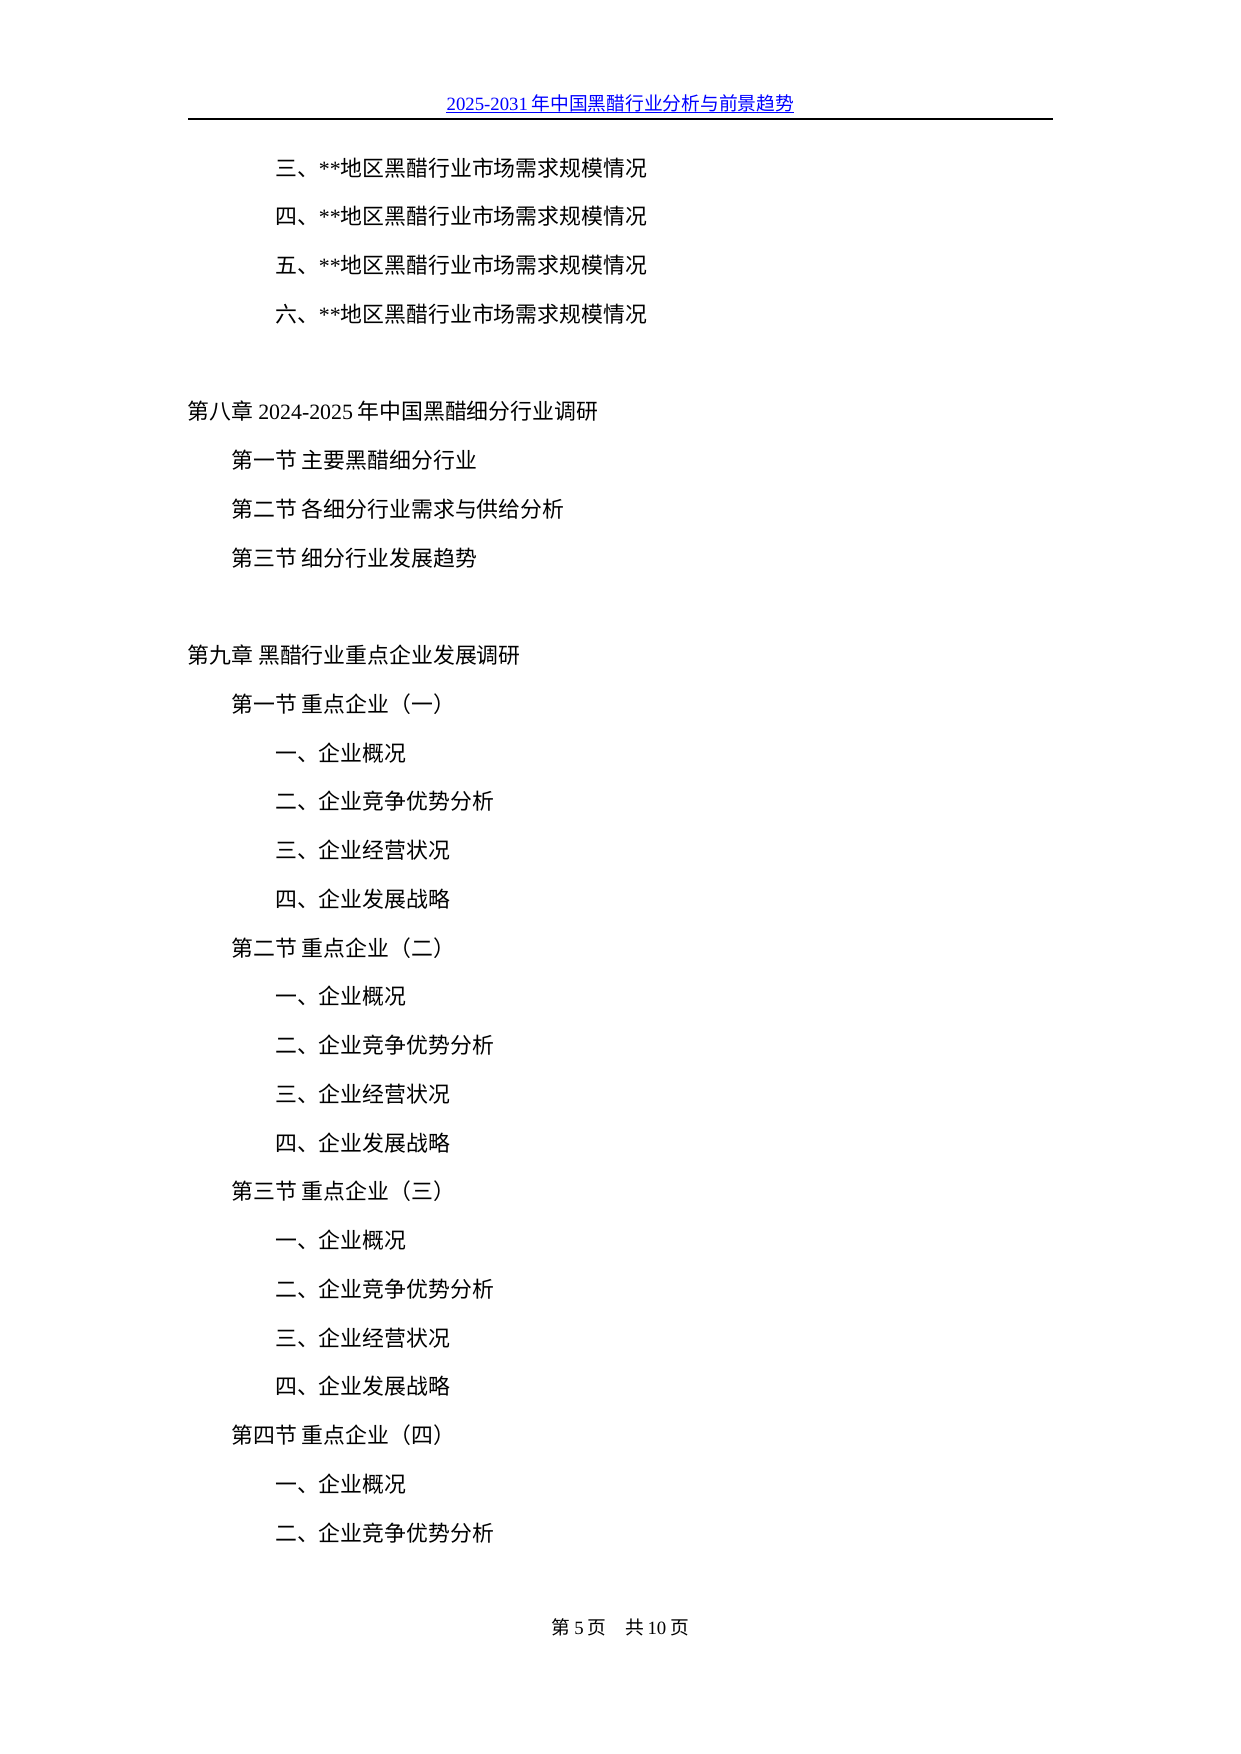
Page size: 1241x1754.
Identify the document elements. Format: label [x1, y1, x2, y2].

text [187, 150, 1053, 1548]
